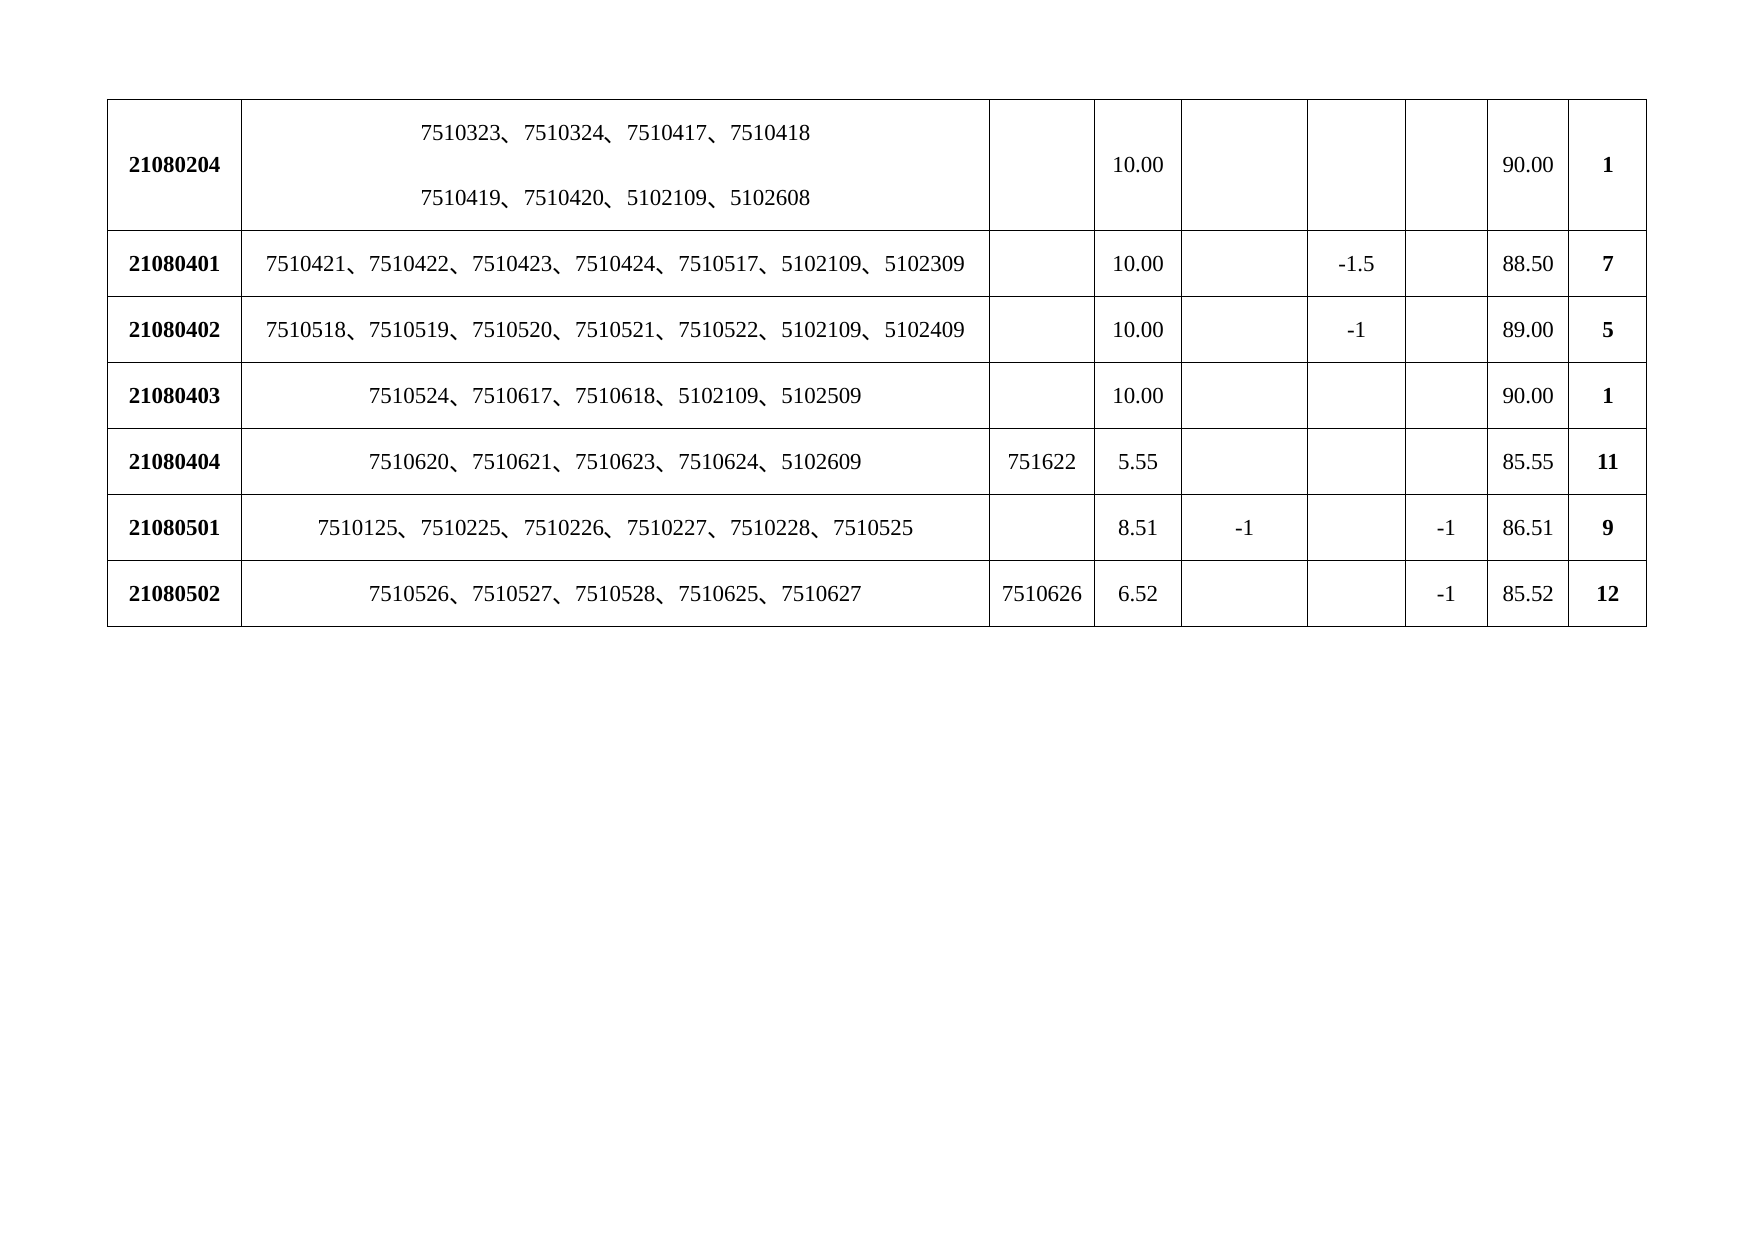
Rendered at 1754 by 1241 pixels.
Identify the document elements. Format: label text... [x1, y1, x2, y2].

table_cell 12 [1569, 561, 1646, 626]
table_cell 11 [1569, 429, 1646, 494]
table_cell 8.51 [1095, 495, 1181, 560]
table_cell 90.00 [1488, 100, 1568, 230]
table_cell [990, 100, 1094, 230]
table_cell [1406, 297, 1487, 362]
table_cell -1 [1406, 495, 1487, 560]
table_cell -1 [1406, 561, 1487, 626]
table_cell 10.00 [1095, 363, 1181, 428]
table_cell [990, 495, 1094, 560]
table_cell 5 [1569, 297, 1646, 362]
table_cell [990, 363, 1094, 428]
table_cell 751622 [990, 429, 1094, 494]
table_cell 21080403 [108, 363, 241, 428]
table_cell 1 [1569, 100, 1646, 230]
table_cell [1308, 561, 1405, 626]
table_cell 85.55 [1488, 429, 1568, 494]
table_cell 89.00 [1488, 297, 1568, 362]
table_cell 7 [1569, 231, 1646, 296]
table_cell 7510421、7510422、7510423、7510424、7510517、5102109、5102309 [242, 231, 989, 296]
table_cell 7510323、7510324、7510417、7510418 7510419、7510420、5102109、5102608 [242, 100, 989, 230]
table_cell [990, 297, 1094, 362]
table_cell 9 [1569, 495, 1646, 560]
table_cell [1308, 495, 1405, 560]
table_cell 86.51 [1488, 495, 1568, 560]
table_cell -1 [1308, 297, 1405, 362]
table_cell 88.50 [1488, 231, 1568, 296]
table_cell 21080404 [108, 429, 241, 494]
table_cell [1406, 100, 1487, 230]
table_cell [1406, 363, 1487, 428]
table_cell -1.5 [1308, 231, 1405, 296]
table_cell [1182, 297, 1307, 362]
table_cell [1182, 429, 1307, 494]
table_cell [1406, 429, 1487, 494]
table_cell 7510620、7510621、7510623、7510624、5102609 [242, 429, 989, 494]
table_cell 10.00 [1095, 100, 1181, 230]
table_cell [990, 231, 1094, 296]
table_cell 85.52 [1488, 561, 1568, 626]
table_cell 7510524、7510617、7510618、5102109、5102509 [242, 363, 989, 428]
table_cell 10.00 [1095, 297, 1181, 362]
table_cell 21080204 [108, 100, 241, 230]
table_cell 21080502 [108, 561, 241, 626]
table_cell 21080402 [108, 297, 241, 362]
table_cell [1182, 363, 1307, 428]
table_cell 7510526、7510527、7510528、7510625、7510627 [242, 561, 989, 626]
table_cell [1182, 561, 1307, 626]
table_cell [1308, 100, 1405, 230]
table_cell [1308, 363, 1405, 428]
table_cell 21080501 [108, 495, 241, 560]
table_cell 90.00 [1488, 363, 1568, 428]
table_cell 21080401 [108, 231, 241, 296]
table_cell [1182, 231, 1307, 296]
table_cell [1406, 231, 1487, 296]
table_cell -1 [1182, 495, 1307, 560]
table_cell 7510125、7510225、7510226、7510227、7510228、7510525 [242, 495, 989, 560]
table_cell [1182, 100, 1307, 230]
table_cell 6.52 [1095, 561, 1181, 626]
table_cell 10.00 [1095, 231, 1181, 296]
table_cell 7510626 [990, 561, 1094, 626]
table_cell 7510518、7510519、7510520、7510521、7510522、5102109、5102409 [242, 297, 989, 362]
table_cell 1 [1569, 363, 1646, 428]
table_cell 5.55 [1095, 429, 1181, 494]
table_cell [1308, 429, 1405, 494]
